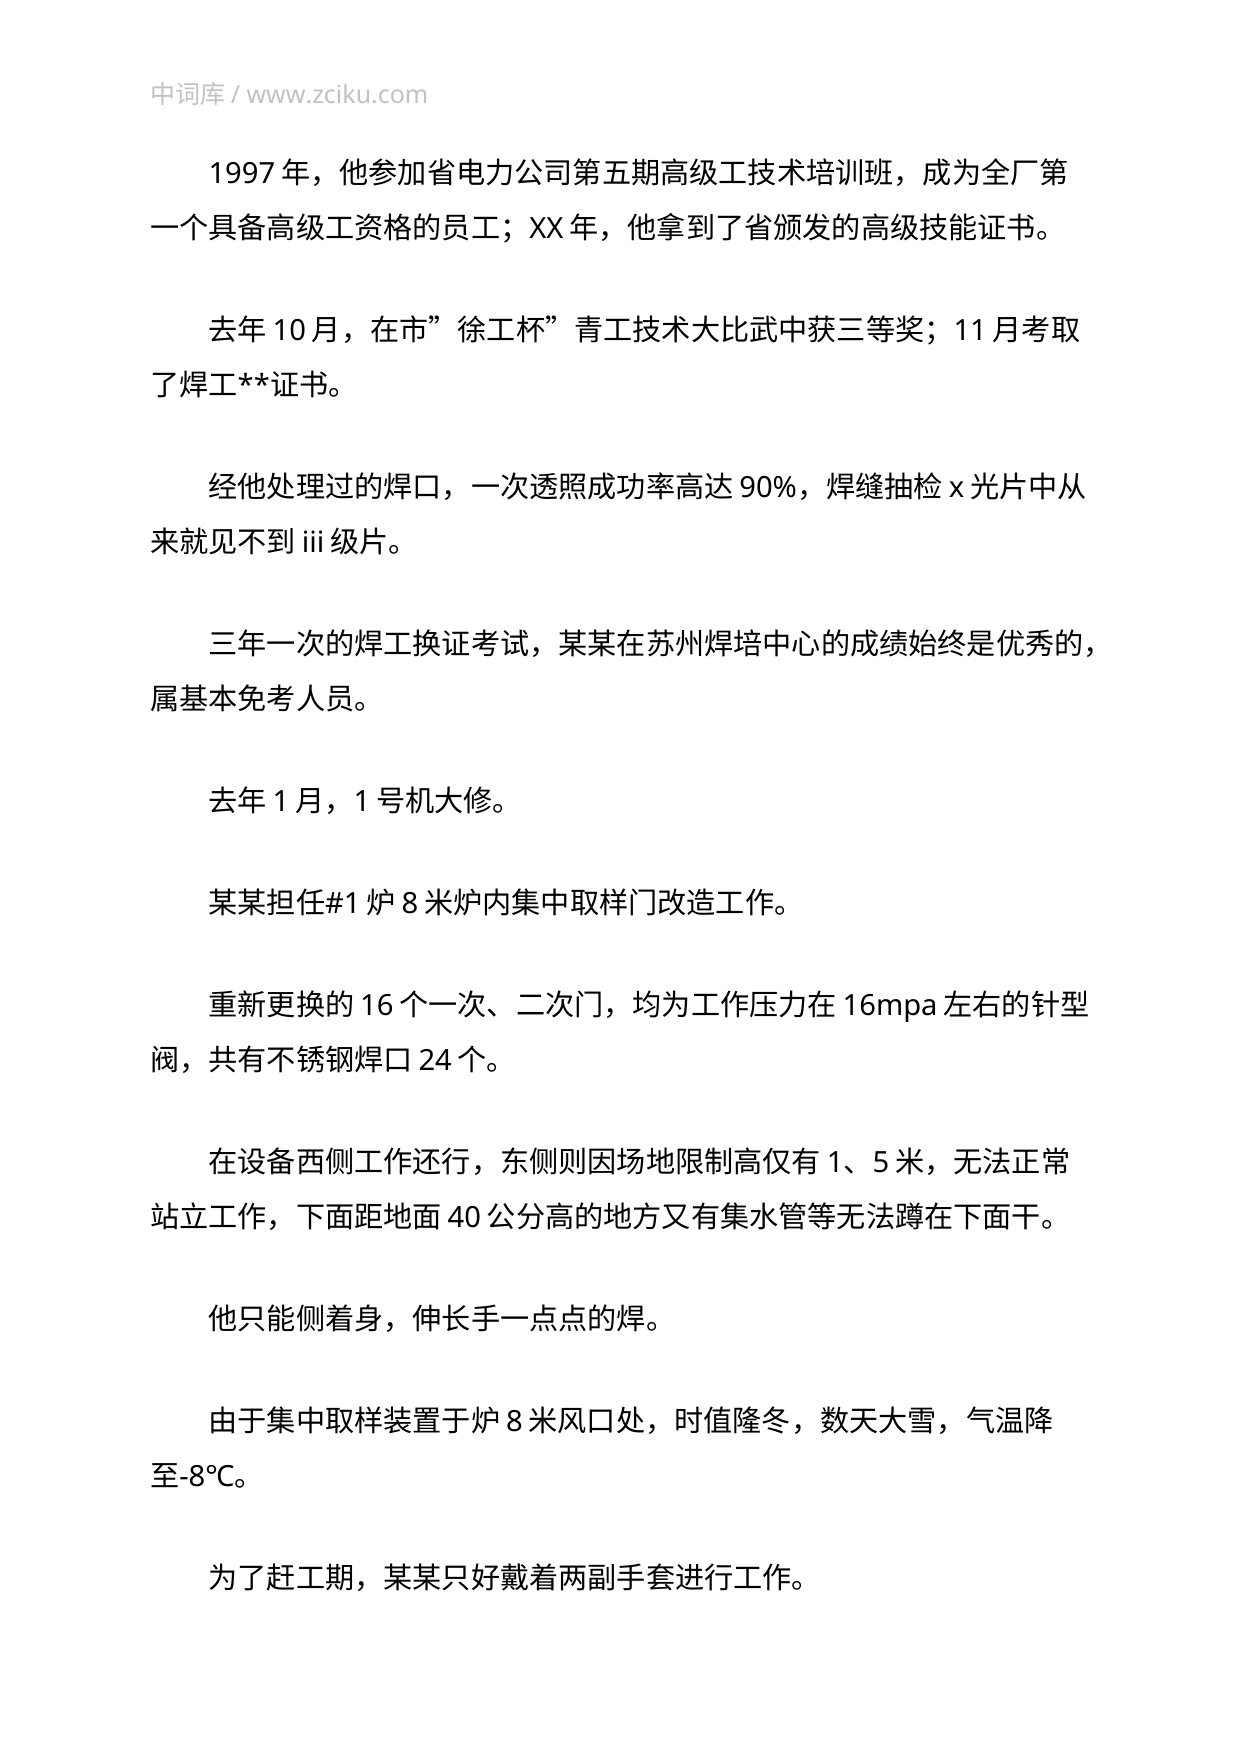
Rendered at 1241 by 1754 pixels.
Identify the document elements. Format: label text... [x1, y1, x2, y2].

text 去年1月，1号机大修。 [150, 778, 1090, 820]
text 重新更换的16个一次、二次门，均为工作压力在16mpa左右的针型阀，共有不锈钢焊口24个。 [150, 982, 1090, 1079]
text 1997年，他参加省电力公司第五期高级工技术培训班，成为全厂第一个具备高级工资格的员工；XX年，他拿到了省颁发的高级技能证书。 [150, 150, 1090, 247]
text 经他处理过的焊口，一次透照成功率高达90%，焊缝抽检x光片中从来就见不到iii级片。 [150, 464, 1090, 561]
text 三年一次的焊工换证考试，某某在苏州焊培中心的成绩始终是优秀的，属基本免考人员。 [150, 621, 1090, 718]
text 某某担任#1炉8米炉内集中取样门改造工作。 [150, 879, 1090, 922]
text 去年10月，在市”徐工杯”青工技术大比武中获三等奖；11月考取了焊工**证书。 [150, 307, 1090, 404]
text 他只能侧着身，伸长手一点点的焊。 [150, 1296, 1090, 1338]
text 由于集中取样装置于炉8米风口处，时值隆冬，数天大雪，气温降至-8℃。 [150, 1397, 1090, 1495]
text 在设备西侧工作还行，东侧则因场地限制高仅有1、5米，无法正常站立工作，下面距地面40公分高的地方又有集水管等无法蹲在下面干。 [150, 1138, 1090, 1236]
text 为了赶工期，某某只好戴着两副手套进行工作。 [150, 1554, 1090, 1597]
